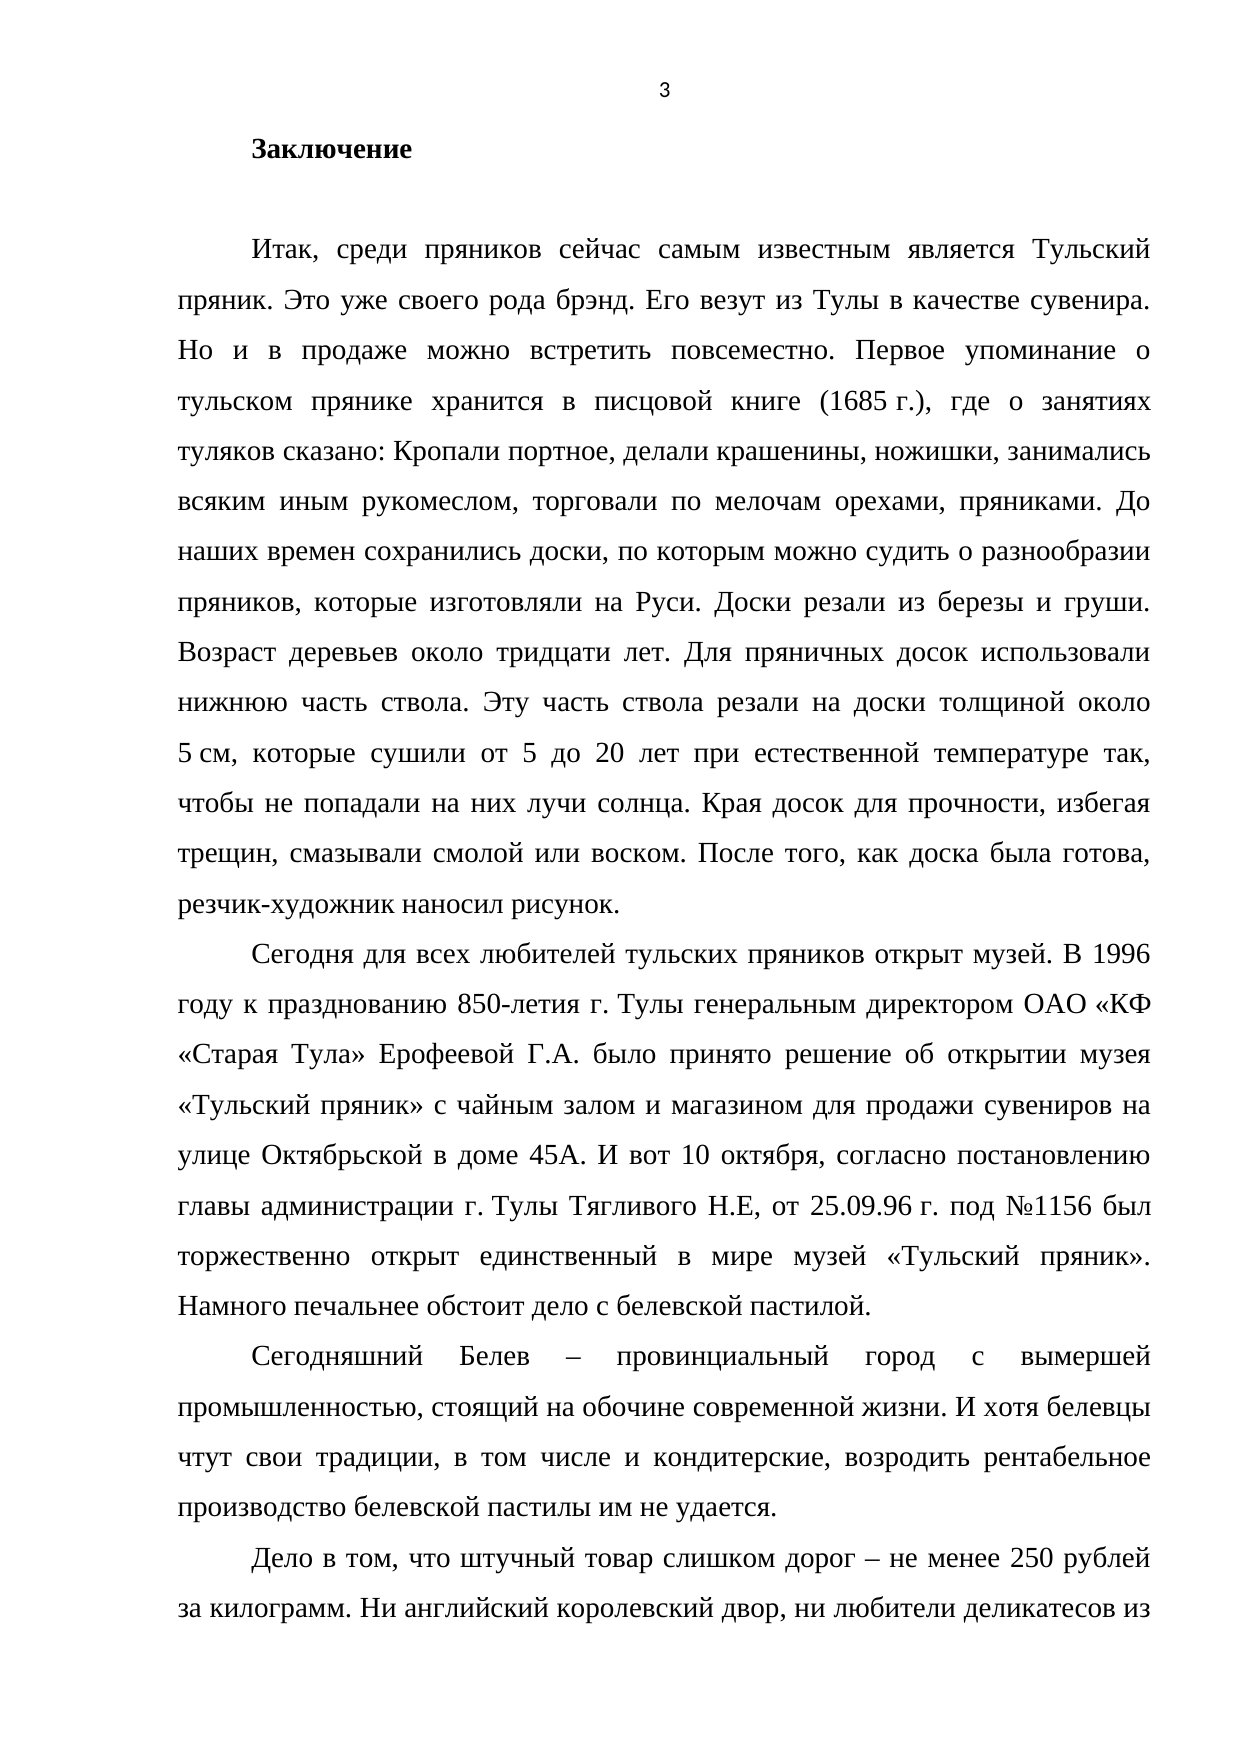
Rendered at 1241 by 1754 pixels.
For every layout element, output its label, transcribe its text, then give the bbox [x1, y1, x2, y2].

text Сегодняшний Белев – провинциальный город с вымершей промышленностью, стоящий на обочине современной жизни. И хотя белевцы чтут свои традиции, в том числе и кондитерские, возродить рентабельное производство белевской пастилы им не удается. [177, 1338, 1152, 1523]
text Заключение [177, 131, 1152, 164]
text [177, 1540, 1152, 1624]
text Сегодня для всех любителей тульских пряников открыт музей. В 1996 году к празднованию 850-летия г. Тулы генеральным директором ОАО «КФ «Старая Тула» Ерофеевой Г.А. было принято решение об открытии музея «Тульский пряник» с чайным залом и магазином для продажи сувениров на улице Октябрьской в доме 45А. И вот 10 октября, согласно постановлению главы администрации г. Тулы Тягливого Н.Е, от 25.09.96 г. под №1156 был торжественно открыт единственный в мире музей «Тульский пряник». Намного печальнее обстоит дело с белевской пастилой. [177, 936, 1152, 1322]
text Итак, среди пряников сейчас самым известным является Тульский пряник. Это уже своего рода брэнд. Его везут из Тулы в качестве сувенира. Но и в продаже можно встретить повсеместно. Первое упоминание о тульском прянике хранится в писцовой книге (1685 г.), где о занятиях туляков сказано: Кропали портное, делали крашенины, ножишки, занимались всяким иным рукомеслом, торговали по мелочам орехами, пряниками. До наших времен сохранились доски, по которым можно судить о разнообразии пряников, которые изготовляли на Руси. Доски резали из березы и груши. Возраст деревьев около тридцати лет. Для пряничных досок использовали нижнюю часть ствола. Эту часть ствола резали на доски толщиной около 5 см, которые сушили от 5 до 20 лет при естественной температуре так, чтобы не попадали на них лучи солнца. Края досок для прочности, избегая трещин, смазывали смолой или воском. После того, как доска была готова, резчик-художник наносил рисунок. [177, 232, 1152, 919]
